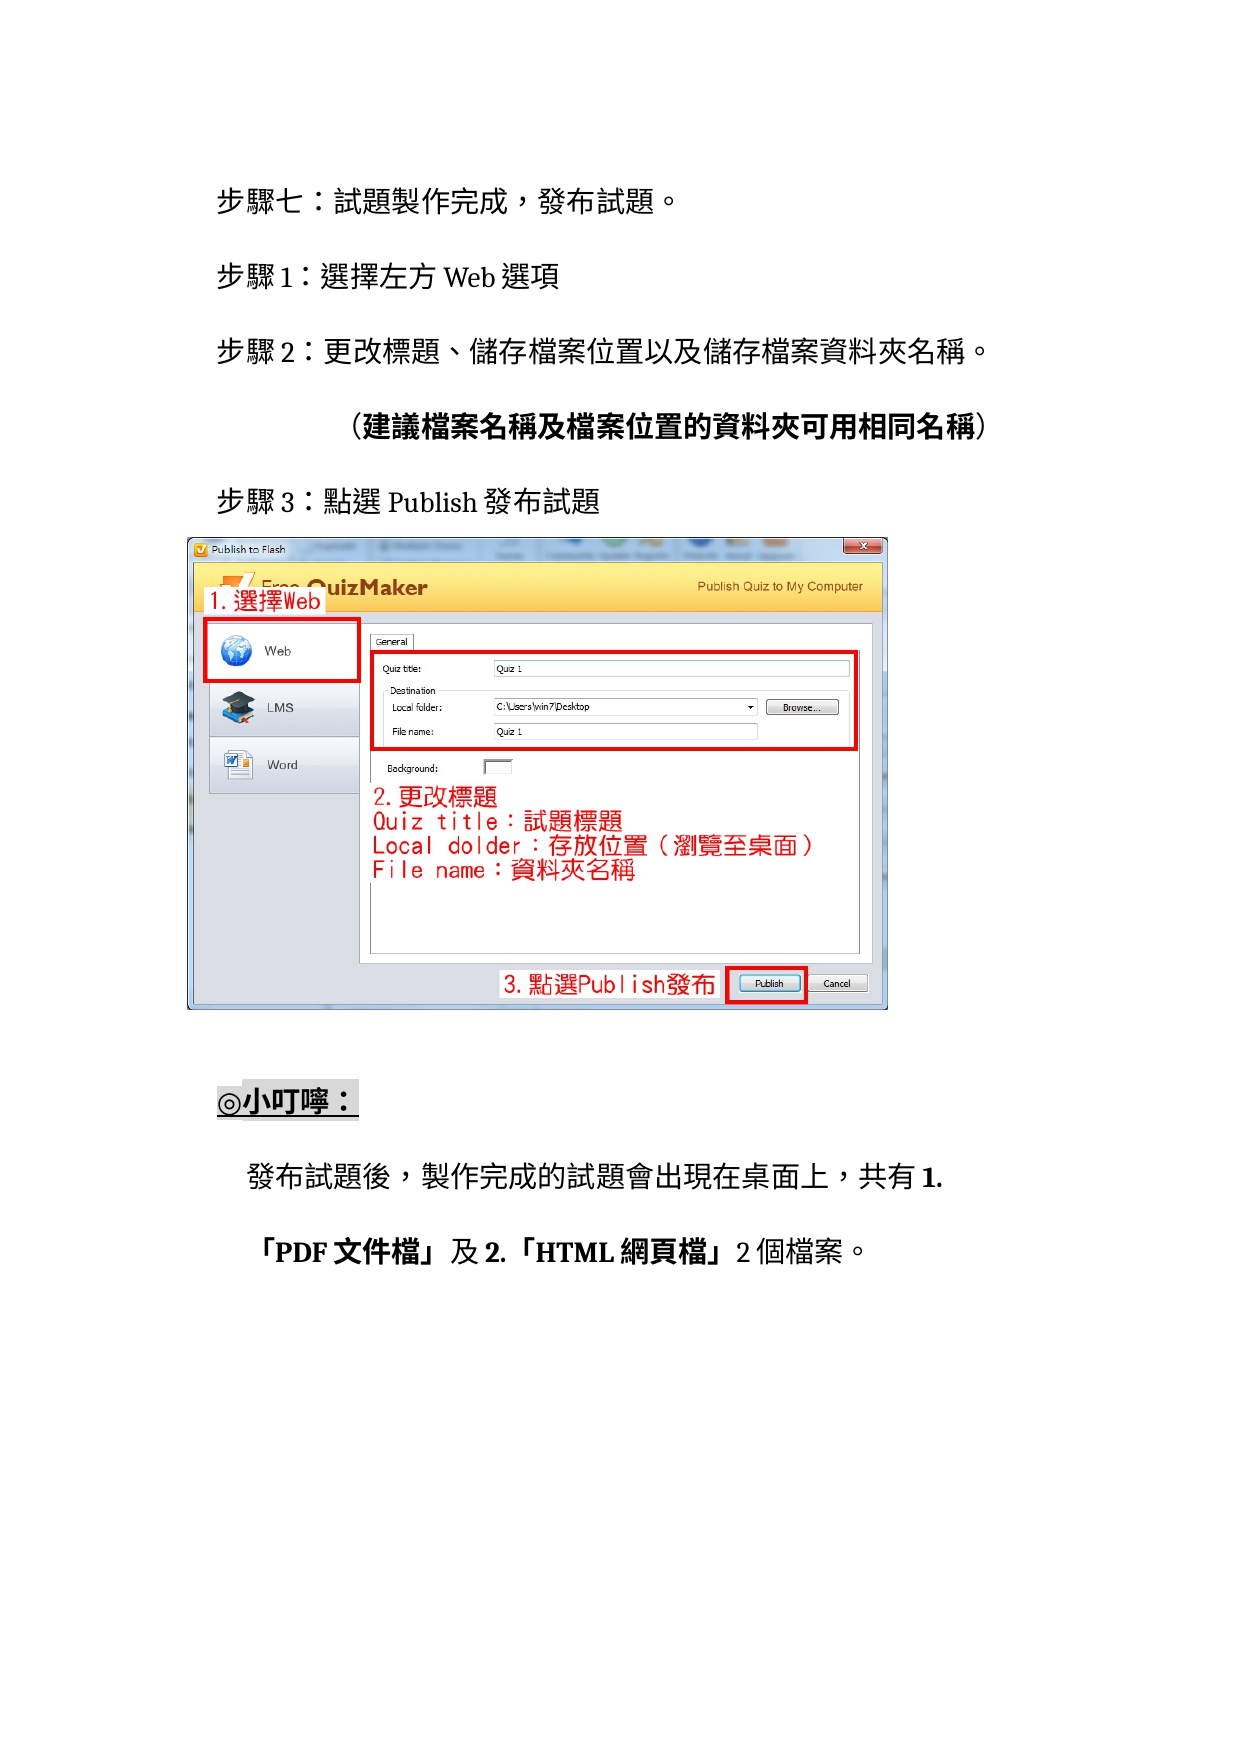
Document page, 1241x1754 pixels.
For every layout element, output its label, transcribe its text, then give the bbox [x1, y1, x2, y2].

subtitle 步驟3：點選Publish發布試題 [217, 462, 1023, 537]
subtitle 步驟2：更改標題、儲存檔案位置以及儲存檔案資料夾名稱。 （建議檔案名稱及檔案位置的資料夾可用相同名稱） [217, 312, 1023, 462]
subtitle 步驟七：試題製作完成，發布試題。 [217, 162, 1023, 237]
subtitle 發布試題後，製作完成的試題會出現在桌面上，共有1.「PDF文件檔」及2.「HTML網頁檔」2個檔案。 [246, 1137, 1023, 1287]
subtitle 步驟1：選擇左方Web選項 [217, 237, 1023, 312]
subtitle ◎小叮嚀： [217, 1062, 1023, 1137]
picture [187, 537, 888, 1010]
